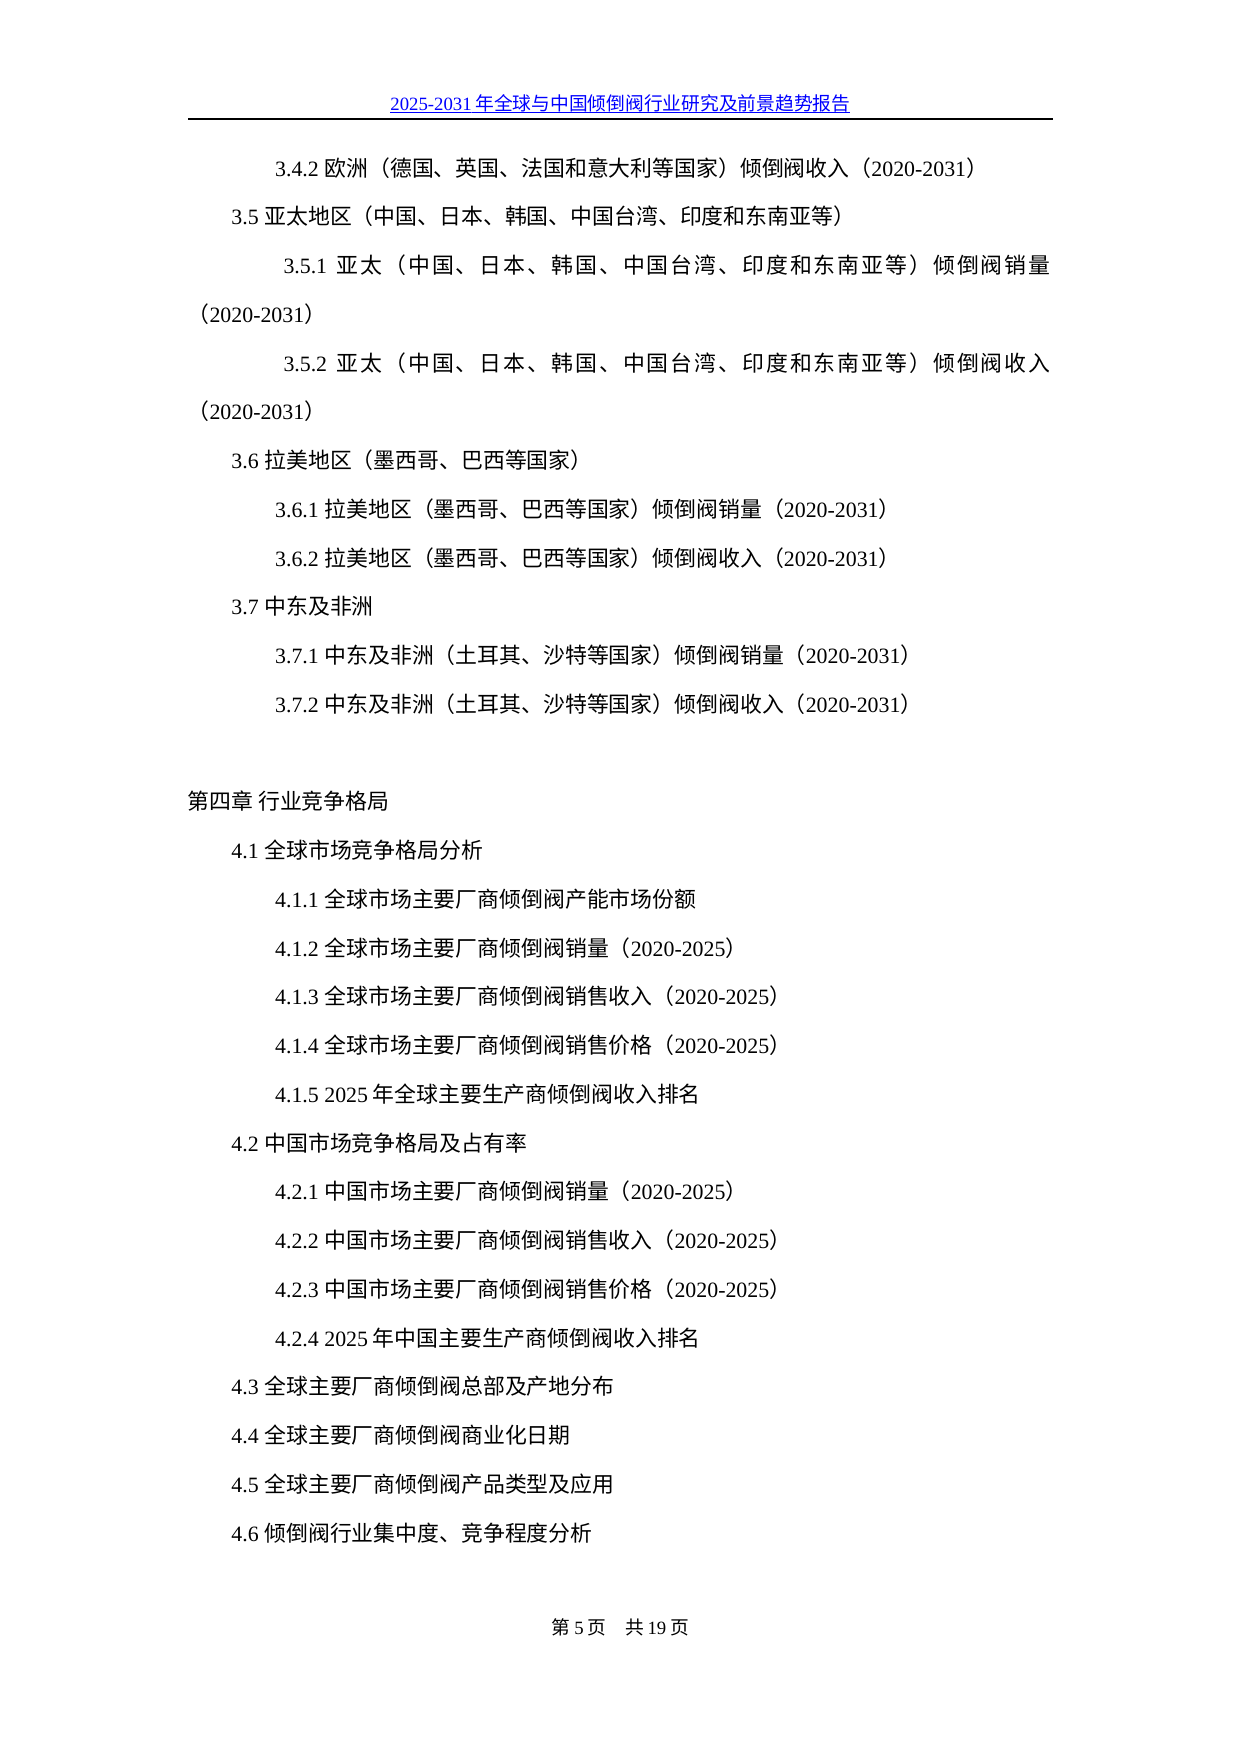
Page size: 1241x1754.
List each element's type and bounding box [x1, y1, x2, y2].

text [187, 150, 1053, 1548]
